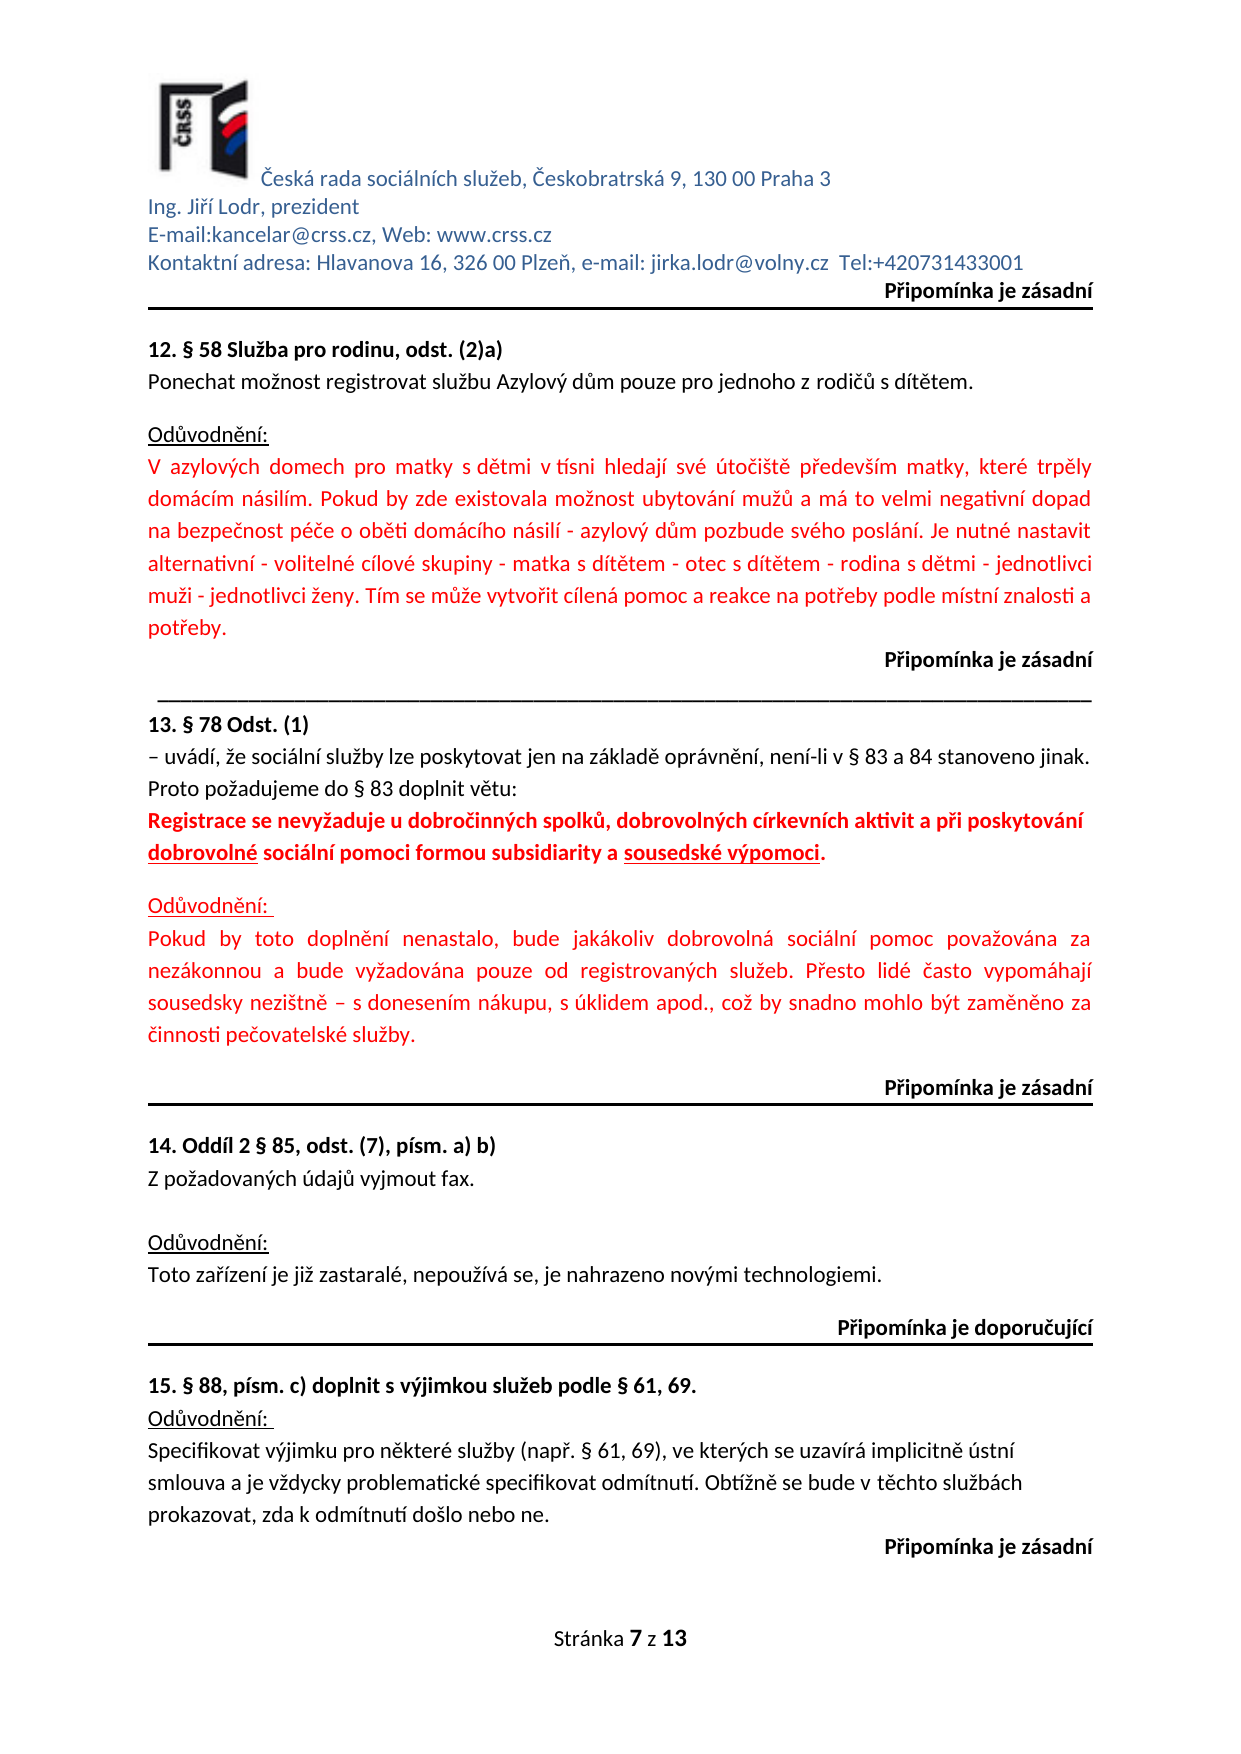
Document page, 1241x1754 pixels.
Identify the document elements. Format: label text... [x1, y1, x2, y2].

text Připomínka je zásadní [148, 1532, 1093, 1560]
text Ponechat možnost registrovat službu Azylový dům pouze pro jednoho z rodičů s dítětem. [148, 367, 1093, 395]
text 14. Oddíl 2 § 85, odst. (7), písm. a) b) [148, 1131, 1093, 1159]
text Odůvodnění: [148, 420, 1093, 448]
text Z požadovaných údajů vyjmout fax. [148, 1164, 1093, 1192]
text 12. § 58 Služba pro rodinu, odst. (2)a) [148, 335, 1093, 363]
text Registrace se nevyžaduje u dobročinných spolků, dobrovolných církevních aktivit a při poskytování dobrovolné sociální pomoci formou subsidiarity a sousedské výpomoci. [148, 806, 1093, 866]
text Proto požadujeme do § 83 doplnit větu: [148, 774, 1093, 802]
text 15. § 88, písm. c) doplnit s výjimkou služeb podle § 61, 69. [148, 1371, 1093, 1399]
text Odůvodnění: [148, 1404, 1093, 1432]
text Připomínka je doporučující [148, 1313, 1093, 1343]
text Toto zařízení je již zastaralé, nepoužívá se, je nahrazeno novými technologiemi. [148, 1260, 1093, 1288]
text Pokud by toto doplnění nenastalo, bude jakákoliv dobrovolná sociální pomoc považována za nezákonnou a bude vyžadována pouze od registrovaných služeb. Přesto lidé často vypomáhají sousedsky nezištně – s donesením nákupu, s úklidem apod., což by snadno mohlo být zaměněno za činnosti pečovatelské služby. [148, 924, 1093, 1048]
text __________________________________________________________________________________ [148, 677, 1093, 706]
text Připomínka je zásadní [148, 277, 1093, 307]
picture [147, 73, 261, 187]
text 13. § 78 Odst. (1) [148, 710, 1093, 738]
text Připomínka je zásadní [148, 645, 1093, 673]
text Specifikovat výjimku pro některé služby (např. § 61, 69), ve kterých se uzavírá implicitně ústní smlouva a je vždycky problematické specifikovat odmítnutí. Obtížně se bude v těchto službách prokazovat, zda k odmítnutí došlo nebo ne. [148, 1436, 1093, 1528]
text Odůvodnění: [148, 1228, 1093, 1256]
text V azylových domech pro matky s dětmi v tísni hledají své útočiště především matky, které trpěly domácím násilím. Pokud by zde existovala možnost ubytování mužů a má to velmi negativní dopad na bezpečnost péče o oběti domácího násilí - azylový dům pozbude svého poslání. Je nutné nastavit alternativní - volitelné cílové skupiny - matka s dítětem - otec s dítětem - rodina s dětmi - jednotlivci muži - jednotlivci ženy. Tím se může vytvořit cílená pomoc a reakce na potřeby podle místní znalosti a potřeby. [148, 452, 1093, 641]
text Odůvodnění: [148, 891, 1093, 919]
text Připomínka je zásadní [148, 1073, 1093, 1103]
text – uvádí, že sociální služby lze poskytovat jen na základě oprávnění, není-li v § 83 a 84 stanoveno jinak. [148, 742, 1093, 770]
